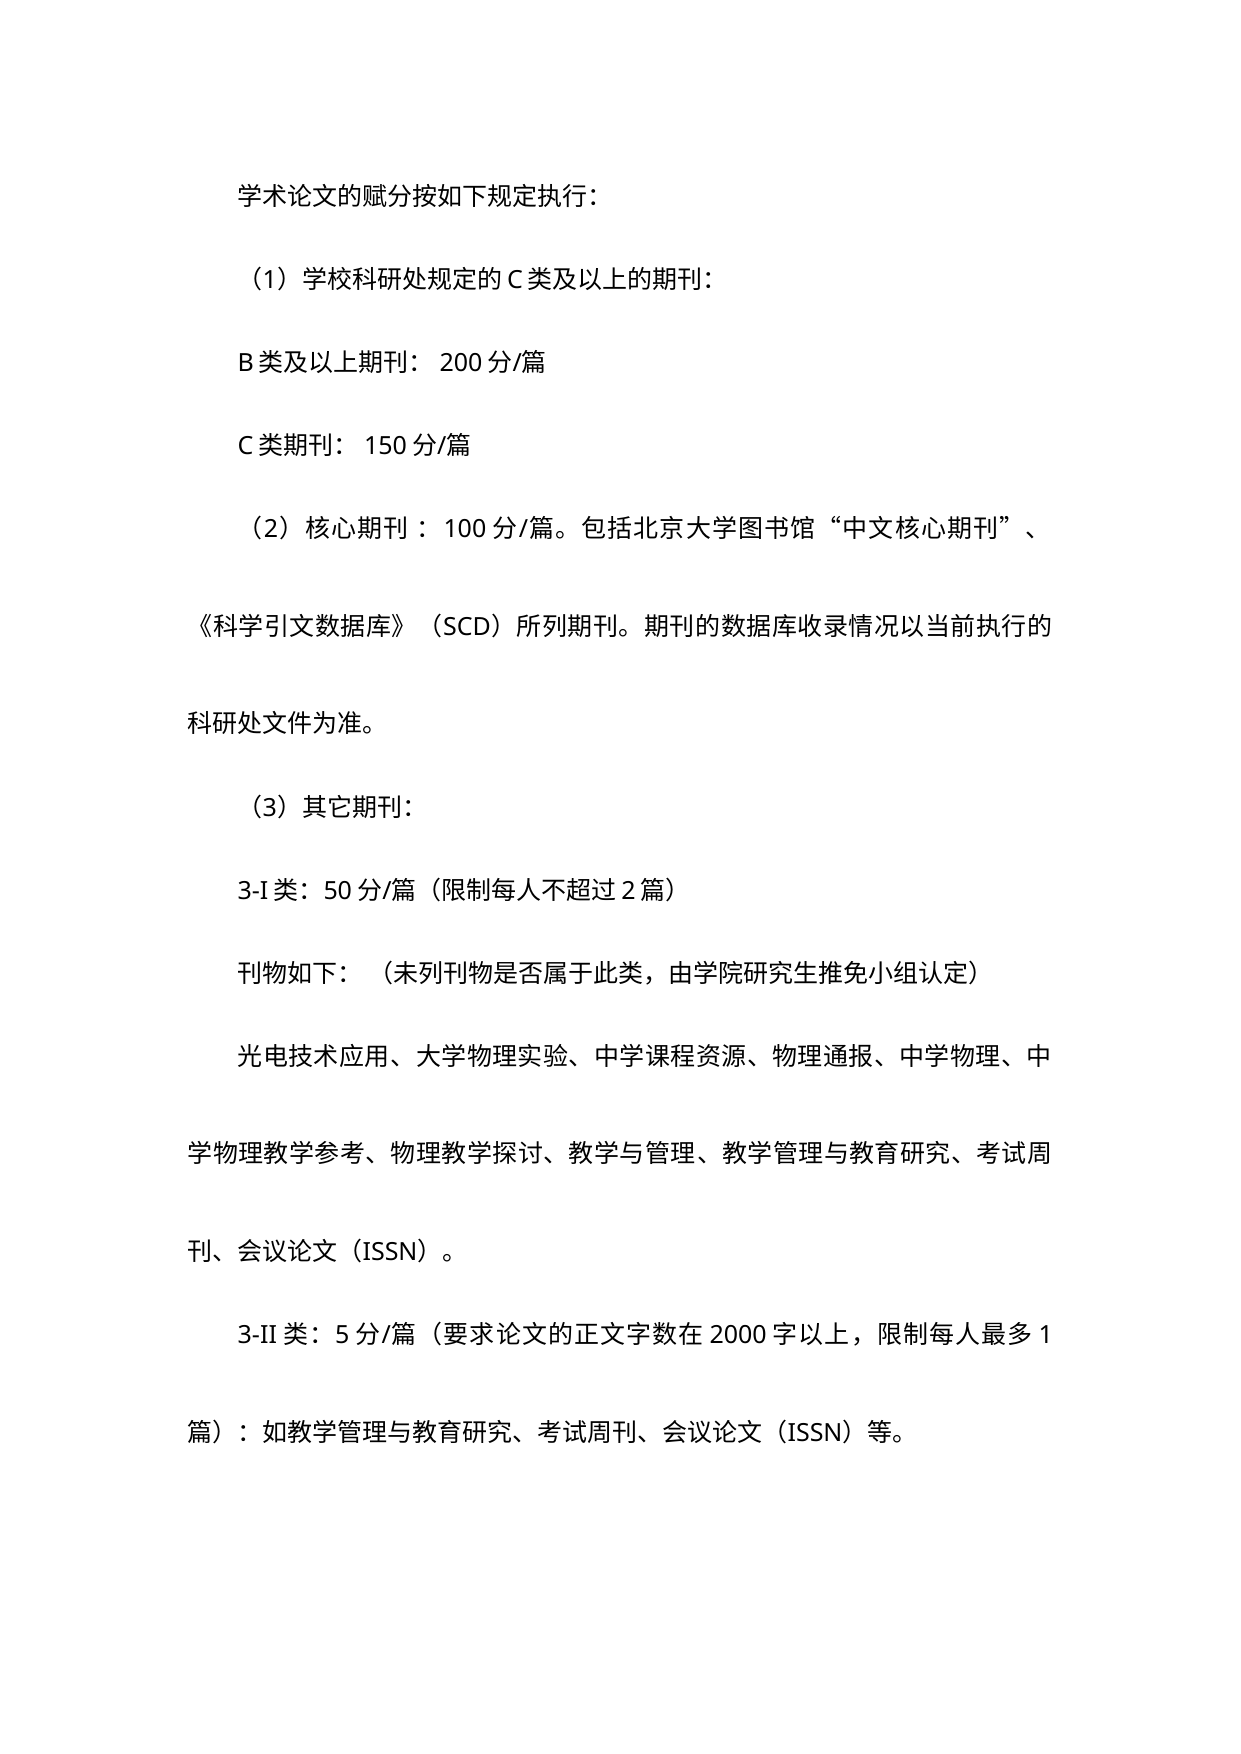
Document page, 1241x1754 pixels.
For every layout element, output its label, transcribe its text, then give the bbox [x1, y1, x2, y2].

text 光电技术应用、大学物理实验、中学课程资源、物理通报、中学物理、中学物理教学参考、物理教学探讨、教学与管理、教学管理与教育研究、考试周刊、会议论文（ISSN）。 [187, 1022, 1053, 1282]
text （2）核心期刊 ：100分/篇。包括北京大学图书馆“中文核心期刊”、《科学引文数据库》（SCD）所列期刊。期刊的数据库收录情况以当前执行的科研处文件为准。 [187, 494, 1053, 754]
text （1）学校科研处规定的C类及以上的期刊： [187, 245, 1053, 310]
text B类及以上期刊： 200分/篇 [187, 328, 1053, 393]
text 3-I类：50分/篇（限制每人不超过2篇） [187, 856, 1053, 921]
text 学术论文的赋分按如下规定执行： [187, 162, 1053, 227]
list II类：5分/篇（要求论文的正文字数在2000字以上，限制每人最多1篇）：如教学管理与教育研究、考试周刊、会议论文（ISSN）等。 [187, 1300, 1053, 1463]
text C类期刊： 150分/篇 [187, 411, 1053, 476]
text 刊物如下： （未列刊物是否属于此类，由学院研究生推免小组认定） [187, 939, 1053, 1004]
text （3）其它期刊： [187, 773, 1053, 838]
